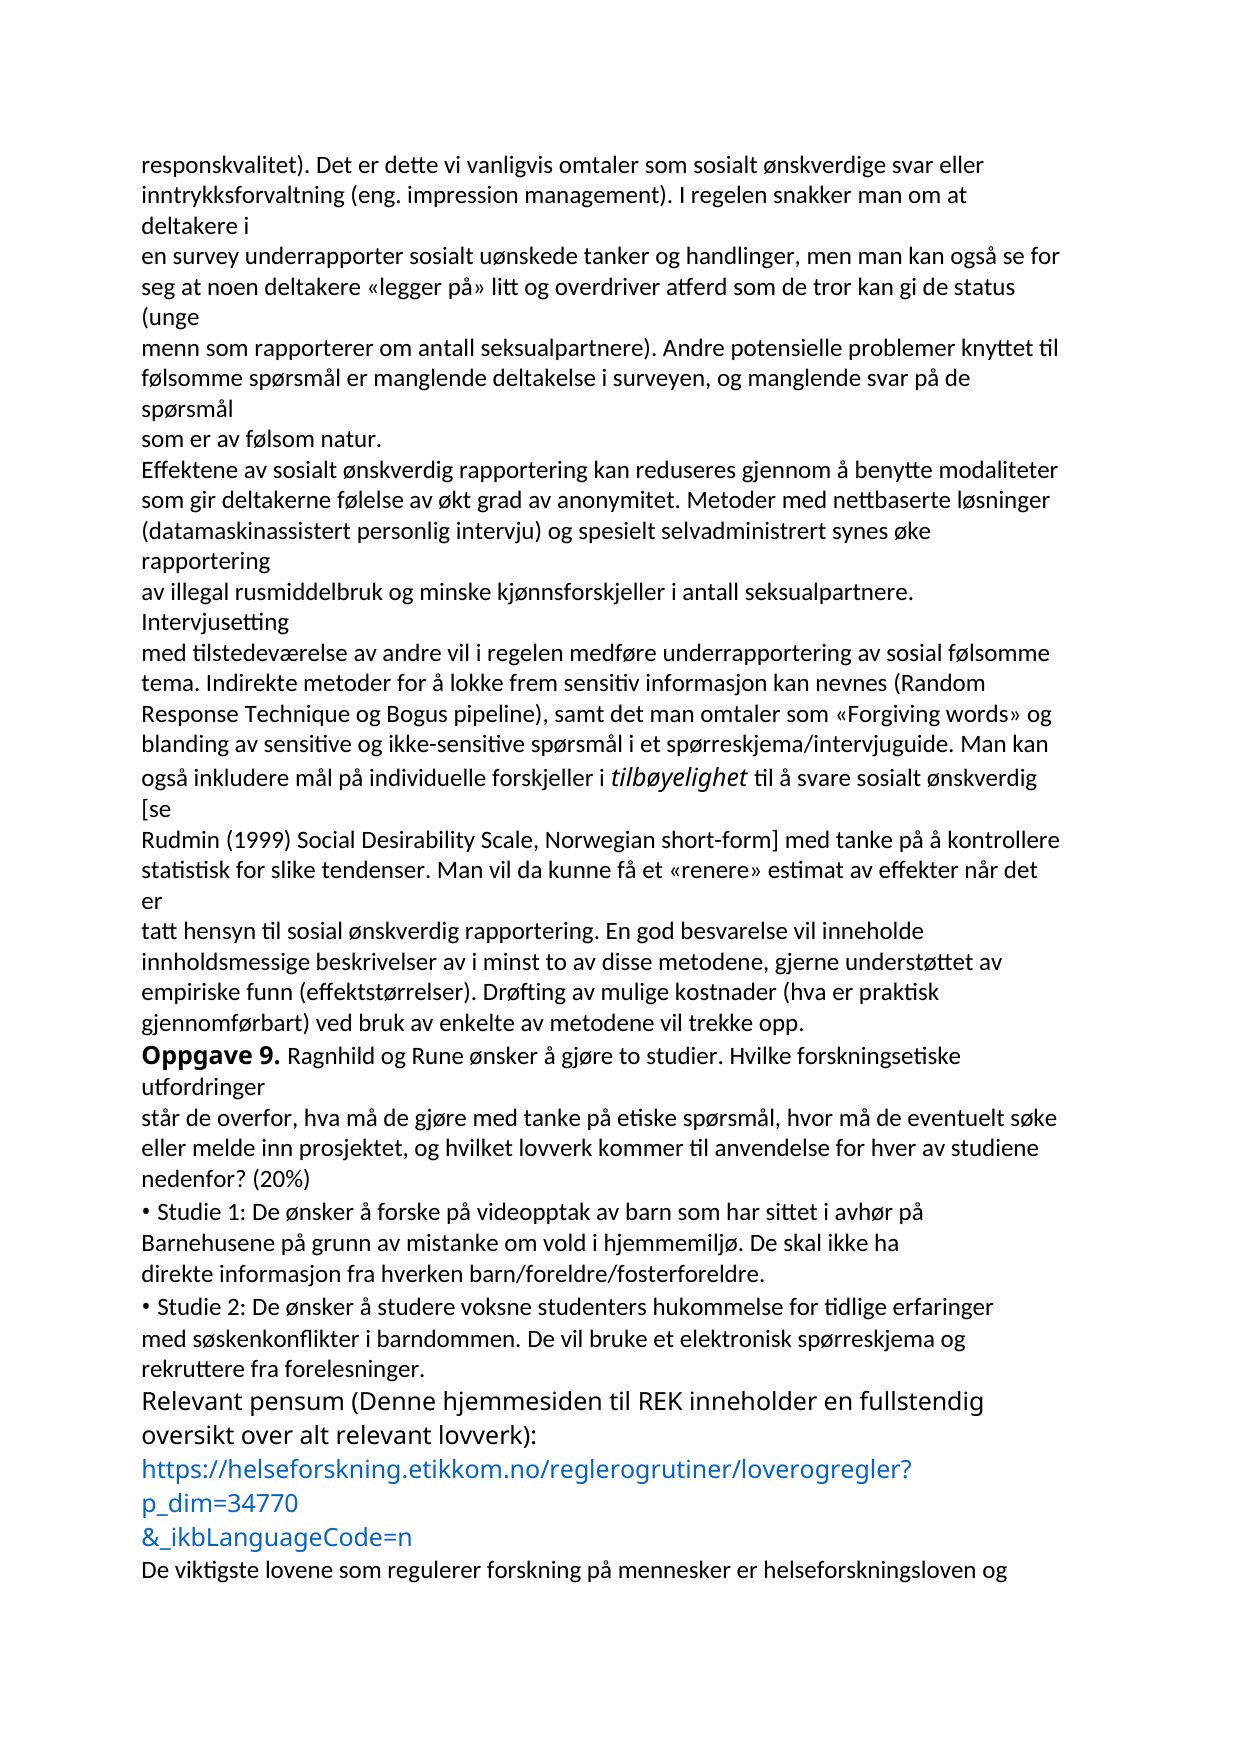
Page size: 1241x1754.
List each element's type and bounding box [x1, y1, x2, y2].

table_header [130, 149, 1074, 1584]
